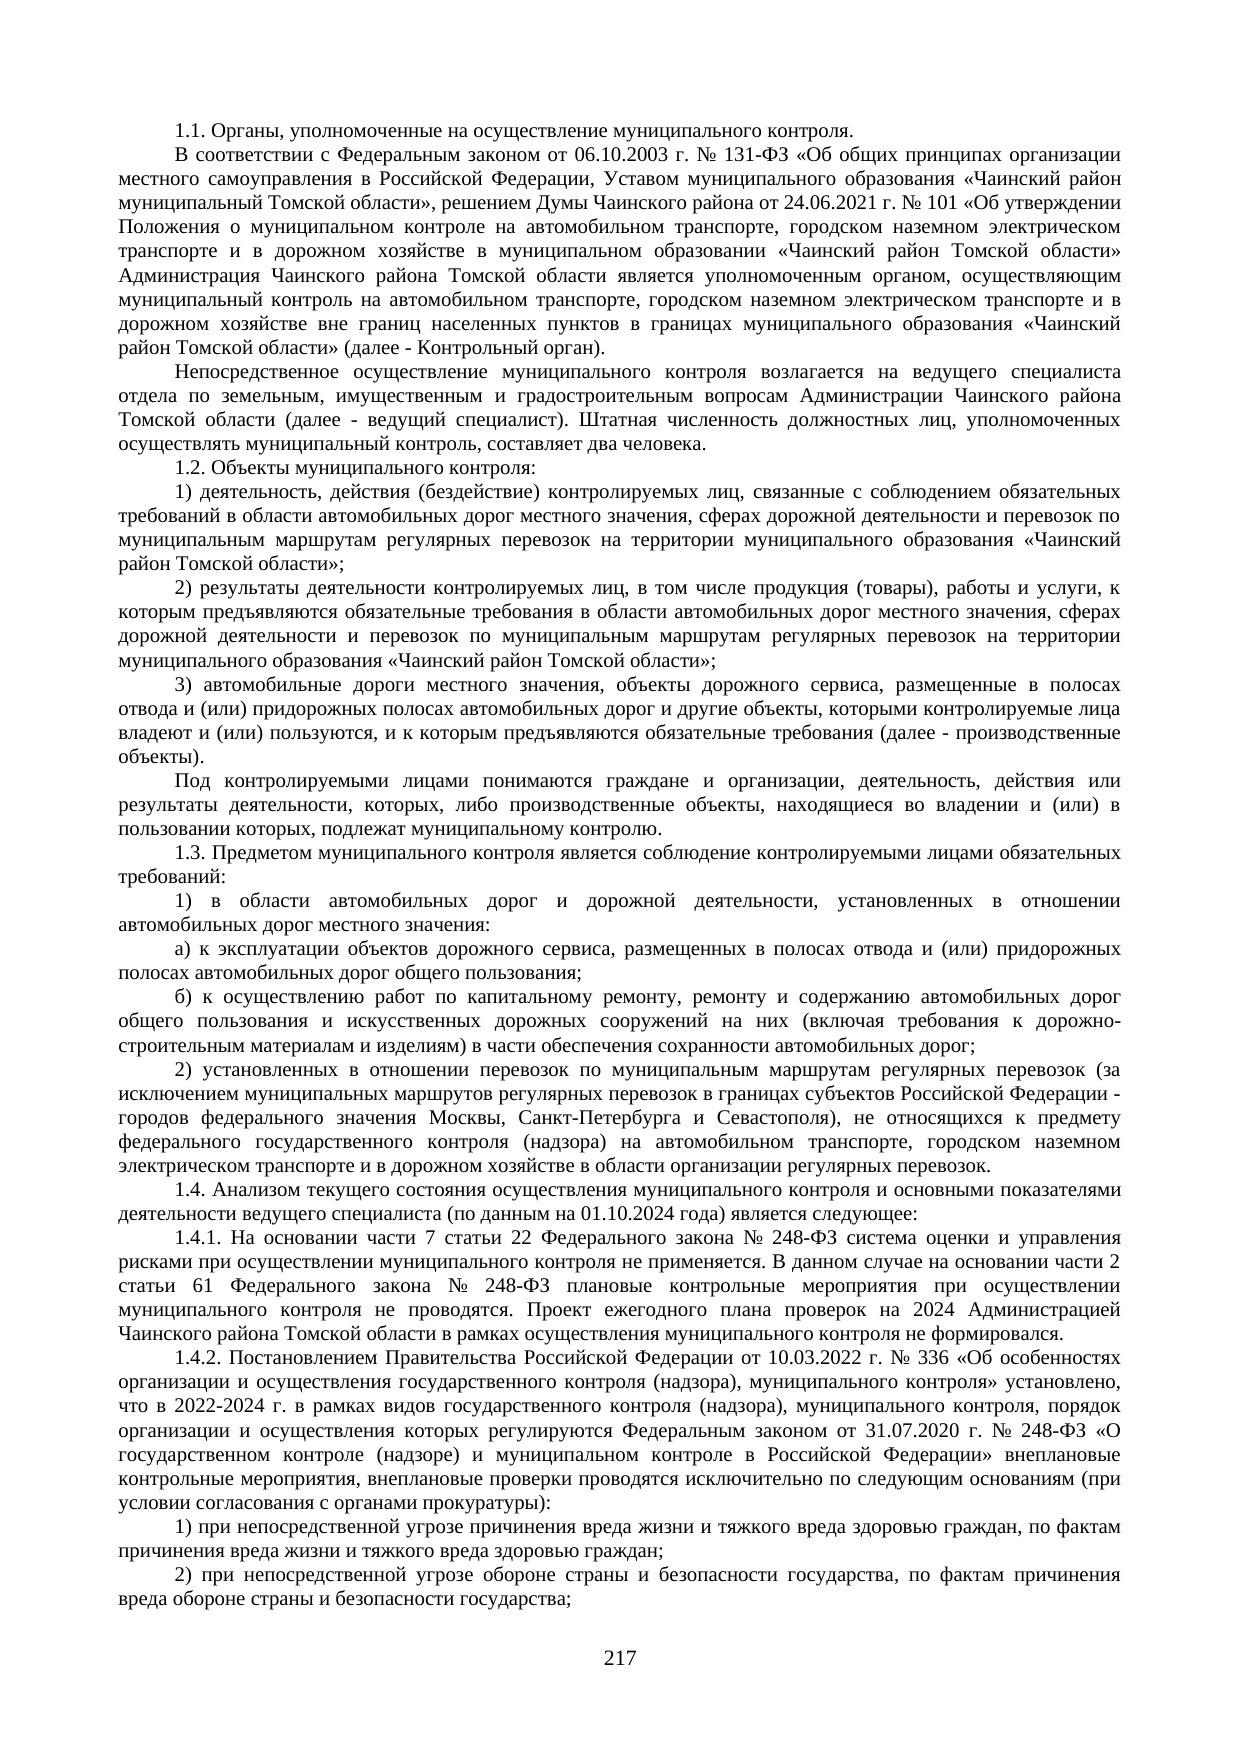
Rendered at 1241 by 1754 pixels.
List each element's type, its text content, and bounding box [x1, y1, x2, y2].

text В соответствии с Федеральным законом от 06.10.2003 г. № 131-ФЗ «Об общих принципах организации местного самоуправления в Российской Федерации, Уставом муниципального образования «Чаинский район муниципальный Томской области», решением Думы Чаинского района от 24.06.2021 г. № 101 «Об утверждении Положения о муниципальном контроле на автомобильном транспорте, городском наземном электрическом транспорте и в дорожном хозяйстве в муниципальном образовании «Чаинский район Томской области» Администрация Чаинского района Томской области является уполномоченным органом, осуществляющим муниципальный контроль на автомобильном транспорте, городском наземном электрическом транспорте и в дорожном хозяйстве вне границ населенных пунктов в границах муниципального образования «Чаинский район Томской области» (далее - Контрольный орган). [118, 142, 1122, 359]
text 1) в области автомобильных дорог и дорожной деятельности, установленных в отношении автомобильных дорог местного значения: [118, 888, 1122, 936]
text 1) деятельность, действия (бездействие) контролируемых лиц, связанные с соблюдением обязательных требований в области автомобильных дорог местного значения, сферах дорожной деятельности и перевозок по муниципальным маршрутам регулярных перевозок на территории муниципального образования «Чаинский район Томской области»; [118, 479, 1122, 575]
text 1.1. Органы, уполномоченные на осуществление муниципального контроля. [118, 118, 1122, 142]
text 1.4.1. На основании части 7 статьи 22 Федерального закона № 248-ФЗ система оценки и управления рисками при осуществлении муниципального контроля не применяется. В данном случае на основании части 2 статьи 61 Федерального закона № 248-ФЗ плановые контрольные мероприятия при осуществлении муниципального контроля не проводятся. Проект ежегодного плана проверок на 2024 Администрацией Чаинского района Томской области в рамках осуществления муниципального контроля не формировался. [118, 1225, 1122, 1345]
text Непосредственное осуществление муниципального контроля возлагается на ведущего специалиста отдела по земельным, имущественным и градостроительным вопросам Администрации Чаинского района Томской области (далее - ведущий специалист). Штатная численность должностных лиц, уполномоченных осуществлять муниципальный контроль, составляет два человека. [118, 359, 1122, 455]
text 1.2. Объекты муниципального контроля: [118, 455, 1122, 479]
text 2) установленных в отношении перевозок по муниципальным маршрутам регулярных перевозок (за исключением муниципальных маршрутов регулярных перевозок в границах субъектов Российской Федерации - городов федерального значения Москвы, Санкт-Петербурга и Севастополя), не относящихся к предмету федерального государственного контроля (надзора) на автомобильном транспорте, городском наземном электрическом транспорте и в дорожном хозяйстве в области организации регулярных перевозок. [118, 1057, 1122, 1177]
text 1.4.2. Постановлением Правительства Российской Федерации от 10.03.2022 г. № 336 «Об особенностях организации и осуществления государственного контроля (надзора), муниципального контроля» установлено, что в 2022-2024 г. в рамках видов государственного контроля (надзора), муниципального контроля, порядок организации и осуществления которых регулируются Федеральным законом от 31.07.2020 г. № 248-ФЗ «О государственном контроле (надзоре) и муниципальном контроле в Российской Федерации» внеплановые контрольные мероприятия, внеплановые проверки проводятся исключительно по следующим основаниям (при условии согласования с органами прокуратуры): [118, 1345, 1122, 1514]
text Под контролируемыми лицами понимаются граждане и организации, деятельность, действия или результаты деятельности, которых, либо производственные объекты, находящиеся во владении и (или) в пользовании которых, подлежат муниципальному контролю. [118, 768, 1122, 840]
text 1.4. Анализом текущего состояния осуществления муниципального контроля и основными показателями деятельности ведущего специалиста (по данным на 01.10.2024 года) является следующее: [118, 1177, 1122, 1225]
text 1.3. Предметом муниципального контроля является соблюдение контролируемыми лицами обязательных требований: [118, 840, 1122, 888]
text 2) результаты деятельности контролируемых лиц, в том числе продукция (товары), работы и услуги, к которым предъявляются обязательные требования в области автомобильных дорог местного значения, сферах дорожной деятельности и перевозок по муниципальным маршрутам регулярных перевозок на территории муниципального образования «Чаинский район Томской области»; [118, 575, 1122, 672]
text б) к осуществлению работ по капитальному ремонту, ремонту и содержанию автомобильных дорог общего пользования и искусственных дорожных сооружений на них (включая требования к дорожно-строительным материалам и изделиям) в части обеспечения сохранности автомобильных дорог; [118, 984, 1122, 1057]
text а) к эксплуатации объектов дорожного сервиса, размещенных в полосах отвода и (или) придорожных полосах автомобильных дорог общего пользования; [118, 936, 1122, 984]
text 2) при непосредственной угрозе обороне страны и безопасности государства, по фактам причинения вреда обороне страны и безопасности государства; [118, 1562, 1122, 1610]
text 3) автомобильные дороги местного значения, объекты дорожного сервиса, размещенные в полосах отвода и (или) придорожных полосах автомобильных дорог и другие объекты, которыми контролируемые лица владеют и (или) пользуются, и к которым предъявляются обязательные требования (далее - производственные объекты). [118, 672, 1122, 768]
text 1) при непосредственной угрозе причинения вреда жизни и тяжкого вреда здоровью граждан, по фактам причинения вреда жизни и тяжкого вреда здоровью граждан; [118, 1514, 1122, 1562]
